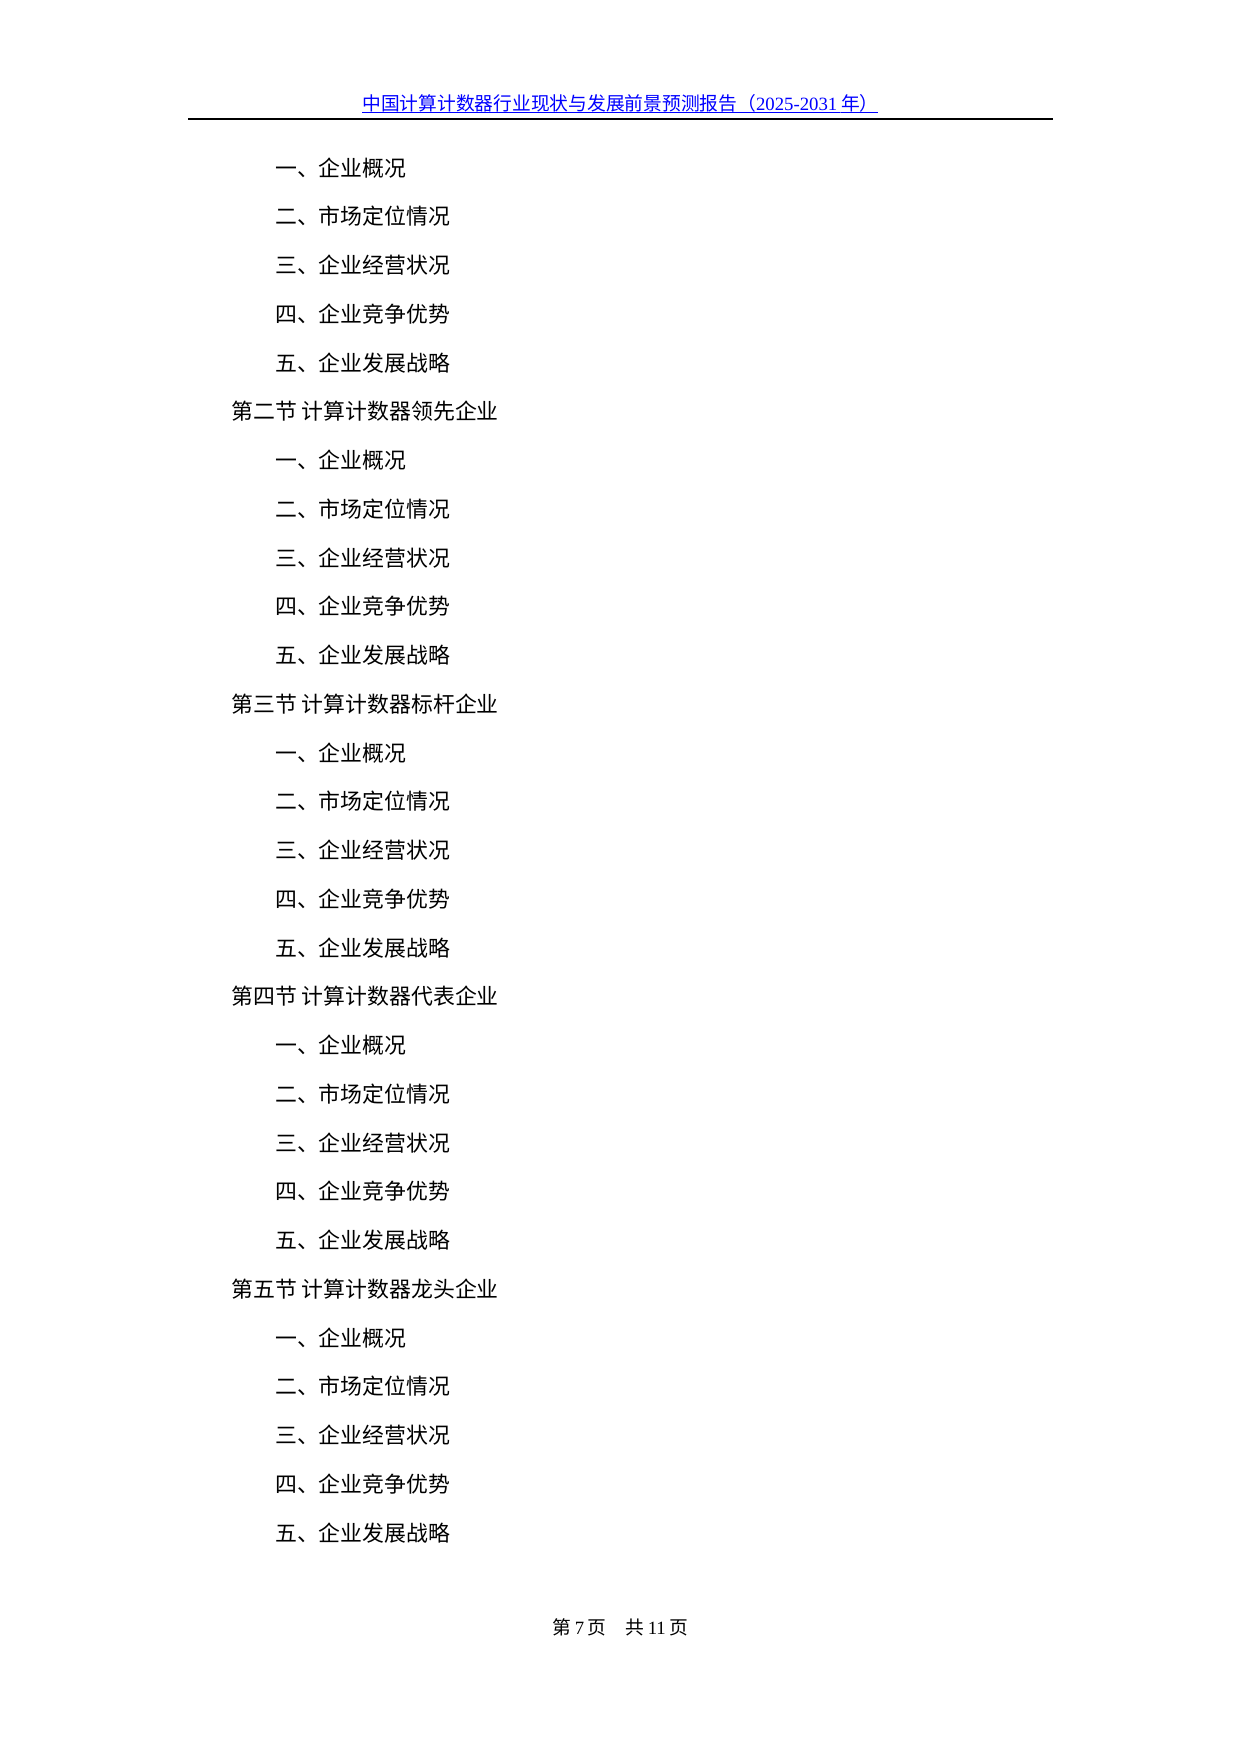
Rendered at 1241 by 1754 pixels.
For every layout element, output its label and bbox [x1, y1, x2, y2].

text [187, 150, 1053, 1548]
